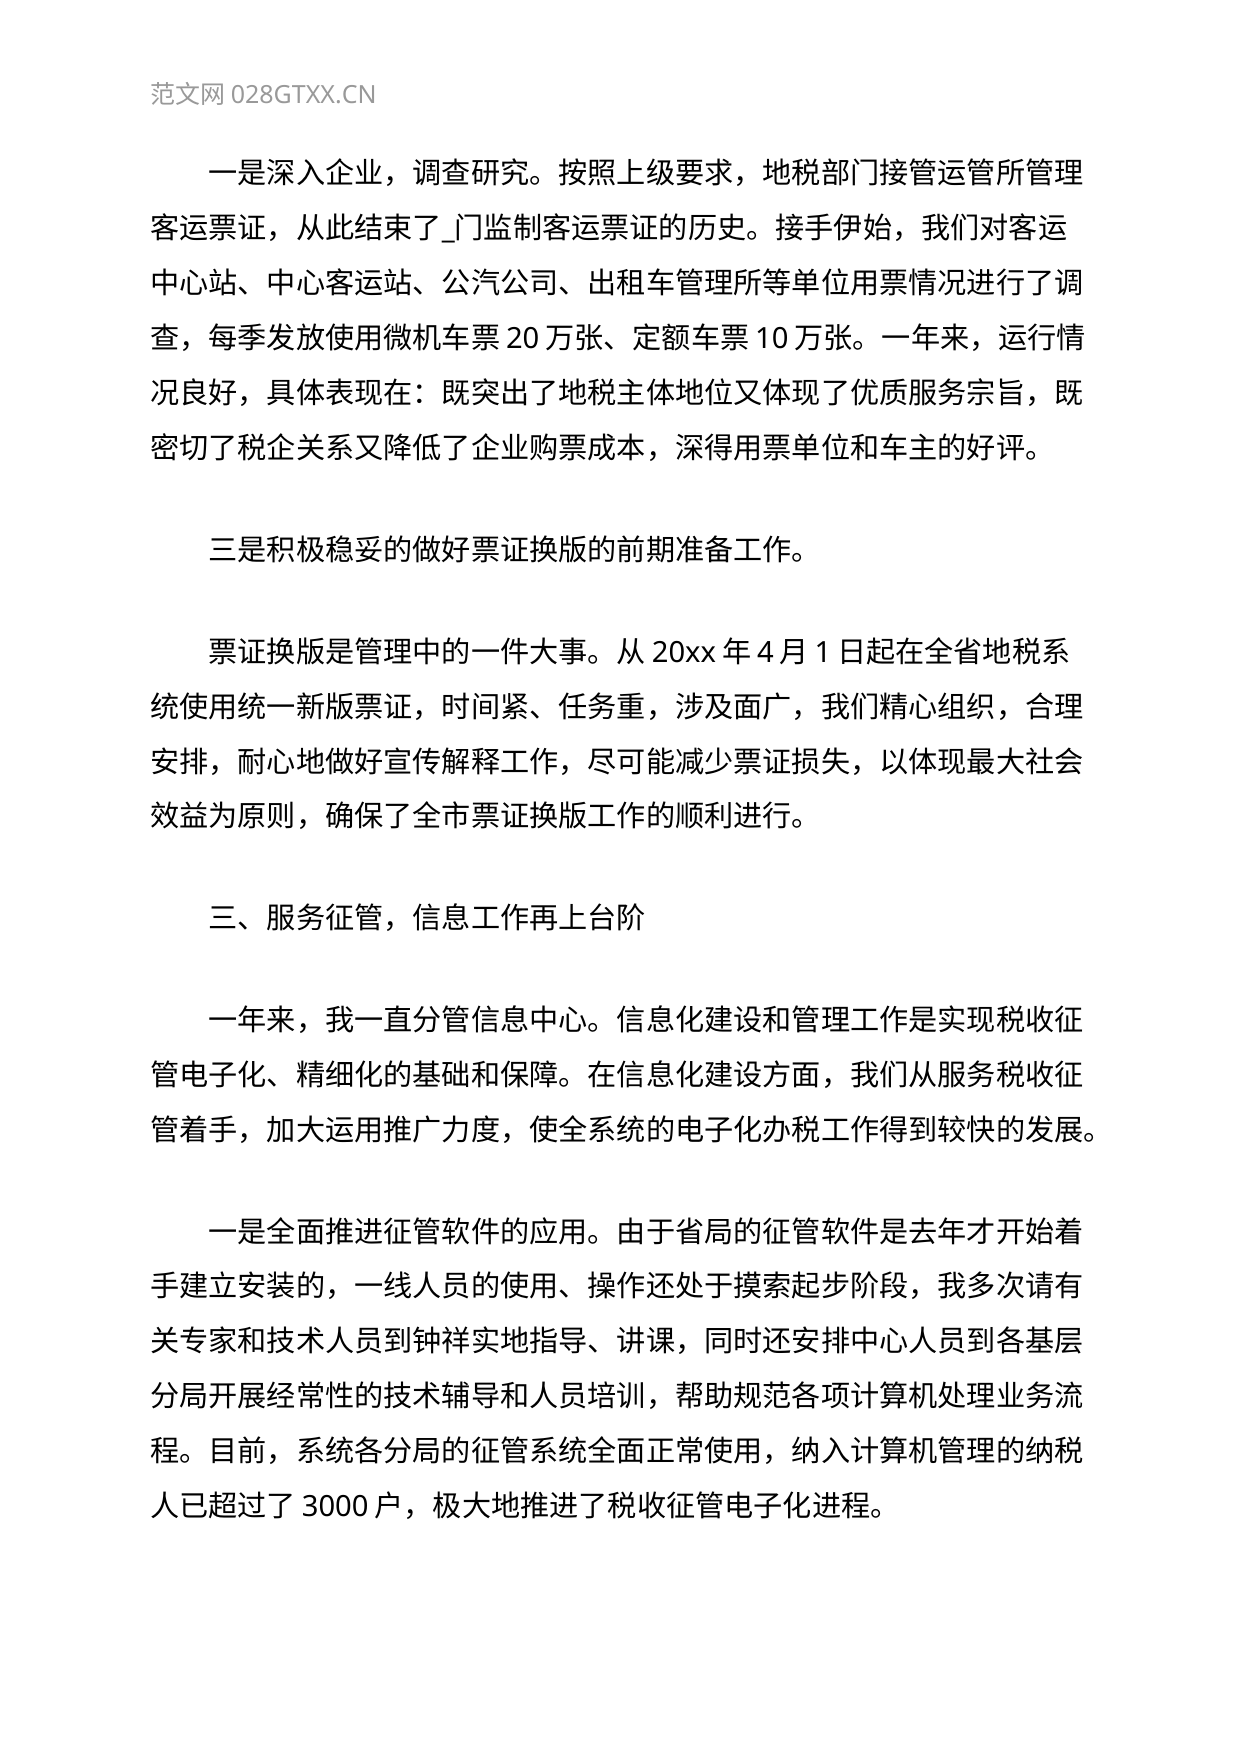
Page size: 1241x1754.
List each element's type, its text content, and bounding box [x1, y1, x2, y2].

text 三、服务征管，信息工作再上台阶 [150, 895, 1090, 937]
text 一是全面推进征管软件的应用。由于省局的征管软件是去年才开始着手建立安装的，一线人员的使用、操作还处于摸索起步阶段，我多次请有关专家和技术人员到钟祥实地指导、讲课，同时还安排中心人员到各基层分局开展经常性的技术辅导和人员培训，帮助规范各项计算机处理业务流程。目前，系统各分局的征管系统全面正常使用，纳入计算机管理的纳税人已超过了3000户，极大地推进了税收征管电子化进程。 [150, 1208, 1090, 1525]
text 一是深入企业，调查研究。按照上级要求，地税部门接管运管所管理客运票证，从此结束了_门监制客运票证的历史。接手伊始，我们对客运中心站、中心客运站、公汽公司、出租车管理所等单位用票情况进行了调查，每季发放使用微机车票20万张、定额车票10万张。一年来，运行情况良好，具体表现在：既突出了地税主体地位又体现了优质服务宗旨，既密切了税企关系又降低了企业购票成本，深得用票单位和车主的好评。 [150, 150, 1090, 467]
text 票证换版是管理中的一件大事。从20xx年4月1日起在全省地税系统使用统一新版票证，时间紧、任务重，涉及面广，我们精心组织，合理安排，耐心地做好宣传解释工作，尽可能减少票证损失，以体现最大社会效益为原则，确保了全市票证换版工作的顺利进行。 [150, 628, 1090, 835]
text 一年来，我一直分管信息中心。信息化建设和管理工作是实现税收征管电子化、精细化的基础和保障。在信息化建设方面，我们从服务税收征管着手，加大运用推广力度，使全系统的电子化办税工作得到较快的发展。 [150, 997, 1090, 1149]
text 三是积极稳妥的做好票证换版的前期准备工作。 [150, 526, 1090, 569]
